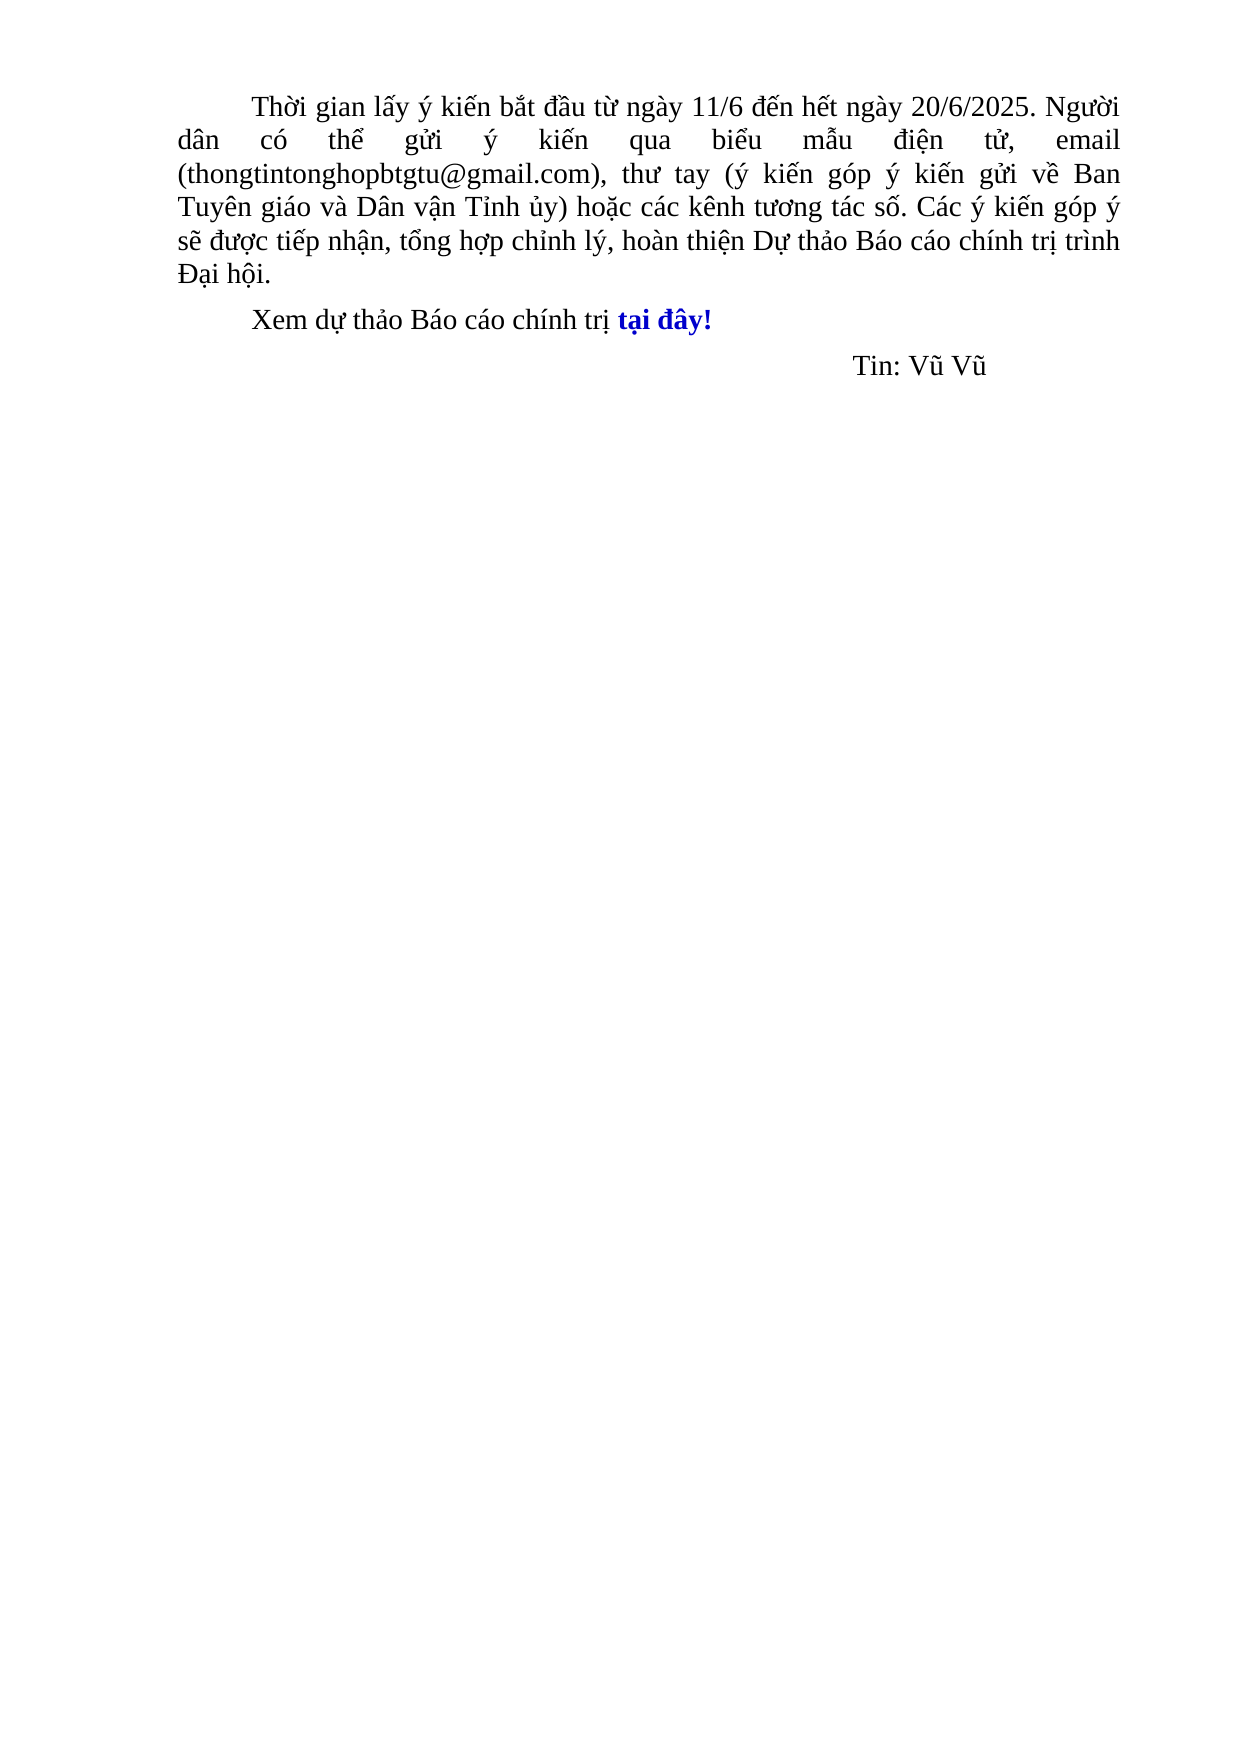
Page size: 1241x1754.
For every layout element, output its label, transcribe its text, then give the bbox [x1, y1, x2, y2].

text Xem dự thảo Báo cáo chính trị tại đây! [177, 302, 1122, 336]
text Tin: Vũ Vũ [177, 348, 1122, 382]
text Thời gian lấy ý kiến bắt đầu từ ngày 11/6 đến hết ngày 20/6/2025. Người dân có thể gửi ý kiến qua biểu mẫu điện tử, email (thongtintonghopbtgtu@gmail.com), thư tay (ý kiến góp ý kiến gửi về Ban Tuyên giáo và Dân vận Tỉnh ủy) hoặc các kênh tương tác số. Các ý kiến góp ý sẽ được tiếp nhận, tổng hợp chỉnh lý, hoàn thiện Dự thảo Báo cáo chính trị trình Đại hội. [177, 89, 1122, 290]
